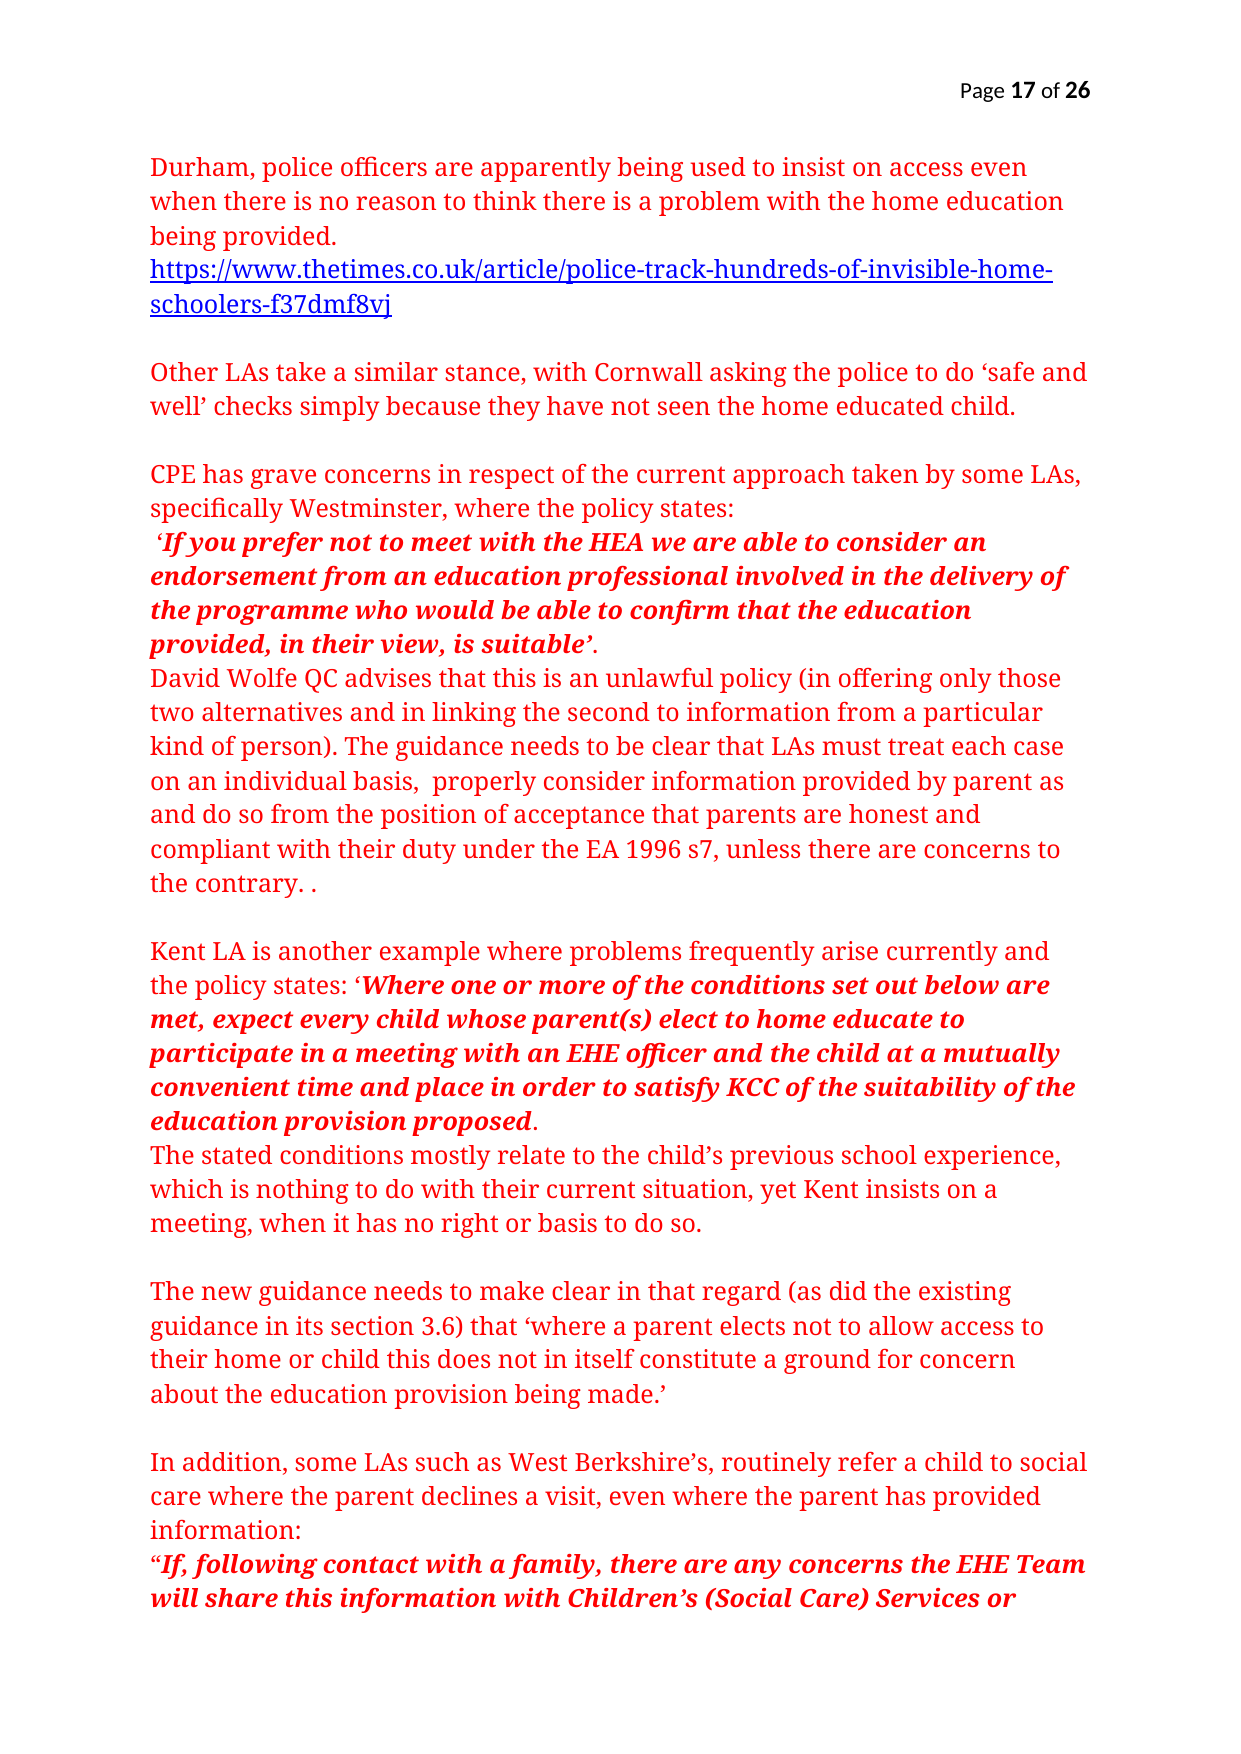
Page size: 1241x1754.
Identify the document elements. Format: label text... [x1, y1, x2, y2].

text David Wolfe QC advises that this is an unlawful policy (in offering only those two alternatives and in linking the second to information from a particular kind of person). The guidance needs to be clear that LAs must treat each case on an individual basis, properly consider information provided by parent as and do so from the position of acceptance that parents are honest and compliant with their duty under the EA 1996 s7, unless there are concerns to the contrary. . [150, 661, 1090, 899]
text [150, 150, 1090, 252]
text https://www.thetimes.co.uk/article/police-track-hundreds-of-invisible-home-schoolers-f37dmf8vj [150, 252, 1090, 320]
text Other LAs take a similar stance, with Cornwall asking the police to do ‘safe and well’ checks simply because they have not seen the home educated child. [150, 354, 1090, 422]
text The new guidance needs to make clear in that regard (as did the existing guidance in its section 3.6) that ‘where a parent elects not to allow access to their home or child this does not in itself constitute a ground for concern about the education provision being made.’ [150, 1274, 1090, 1410]
text CPE has grave concerns in respect of the current approach taken by some LAs, specifically Westminster, where the policy states: [150, 457, 1090, 525]
text Kent LA is another example where problems frequently arise currently and the policy states: ‘Where one or more of the conditions set out below are met, expect every child whose parent(s) elect to home educate to participate in a meeting with an EHE officer and the child at a mutually convenient time and place in order to satisfy KCC of the suitability of the education provision proposed. [150, 933, 1090, 1138]
text The stated conditions mostly relate to the child’s previous school experience, which is nothing to do with their current situation, yet Kent insists on a meeting, when it has no right or basis to do so. [150, 1138, 1090, 1240]
text ‘If you prefer not to meet with the HEA we are able to consider an endorsement from an education professional involved in the delivery of the programme who would be able to confirm that the education provided, in their view, is suitable’. [150, 525, 1090, 661]
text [150, 1547, 1090, 1615]
text In addition, some LAs such as West Berkshire’s, routinely refer a child to social care where the parent declines a visit, even where the parent has provided information: [150, 1444, 1090, 1547]
